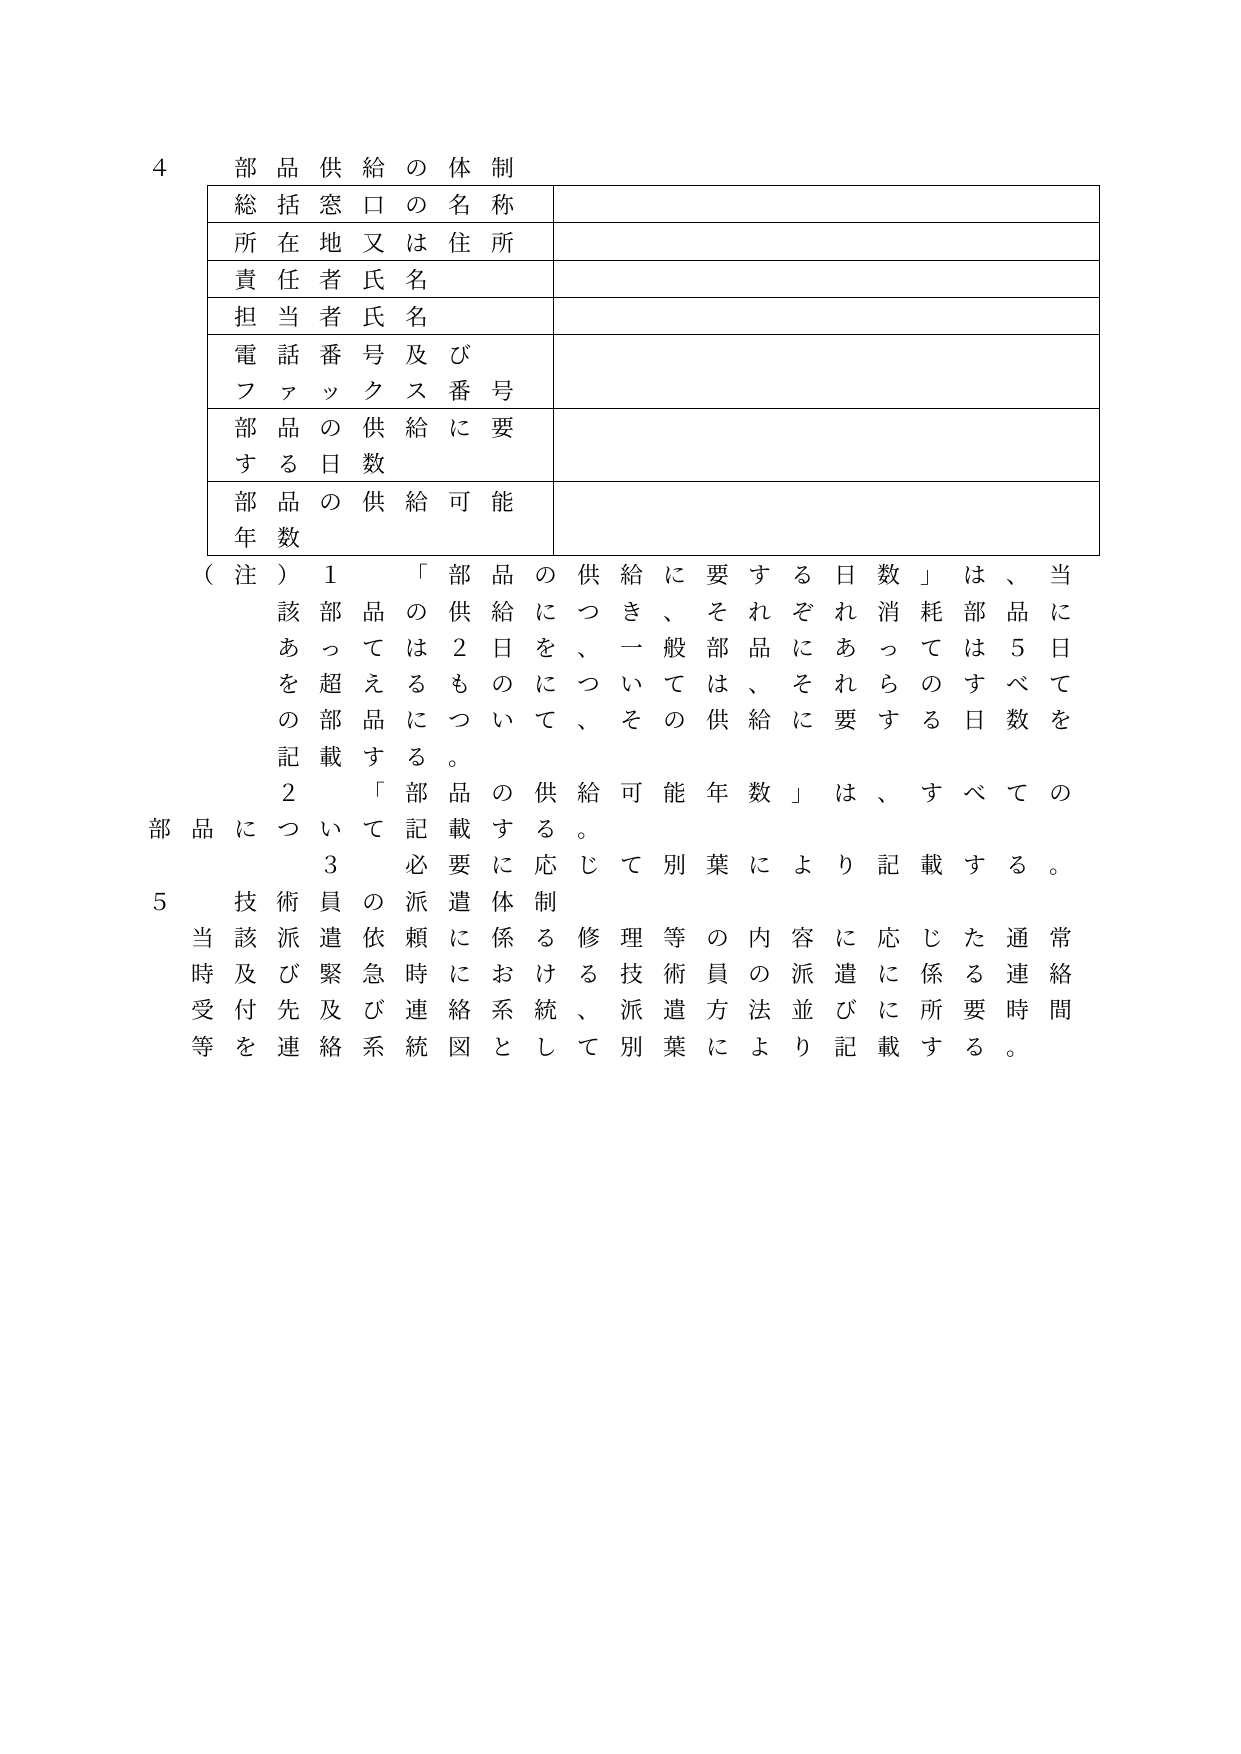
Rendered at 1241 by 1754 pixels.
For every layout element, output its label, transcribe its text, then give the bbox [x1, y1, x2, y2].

table_cell 部品の供給に要する日数 [208, 409, 553, 481]
table_header [554, 186, 1099, 222]
table_cell 責任者氏名 [208, 261, 553, 297]
text ３ 必要に応じて別葉により記載する。 [148, 846, 1092, 882]
text ２ 「部品の供給可能年数」は、すべての部品について記載する。 [148, 773, 1092, 846]
table_cell 部品の供給可能年数 [208, 482, 553, 555]
text ５ 技術員の派遣体制 [148, 882, 1092, 918]
table_cell 担当者氏名 [208, 298, 553, 334]
text 当該派遣依頼に係る修理等の内容に応じた通常時及び緊急時における技術員の派遣に係る連絡受付先及び連絡系統、派遣方法並びに所要時間等を連絡系統図として別葉により記載する。 [148, 918, 1102, 1063]
table_cell [554, 482, 1099, 555]
table_cell [554, 223, 1099, 259]
table_cell [554, 409, 1099, 481]
text （注）１ 「部品の供給に要する日数」は、当該部品の供給につき、それぞれ消耗部品にあっては２日を、一般部品にあっては５日を超えるものについては、それらのすべての部品について、その供給に要する日数を記載する。 [148, 556, 1092, 773]
table_cell 所在地又は住所 [208, 223, 553, 259]
table_cell 電話番号及びファックス番号 [208, 335, 553, 408]
table_cell [554, 261, 1099, 297]
table_cell [554, 335, 1099, 408]
table_cell [554, 298, 1099, 334]
table_header 総括窓口の名称 [208, 186, 553, 222]
text ４ 部品供給の体制 [148, 149, 1092, 185]
